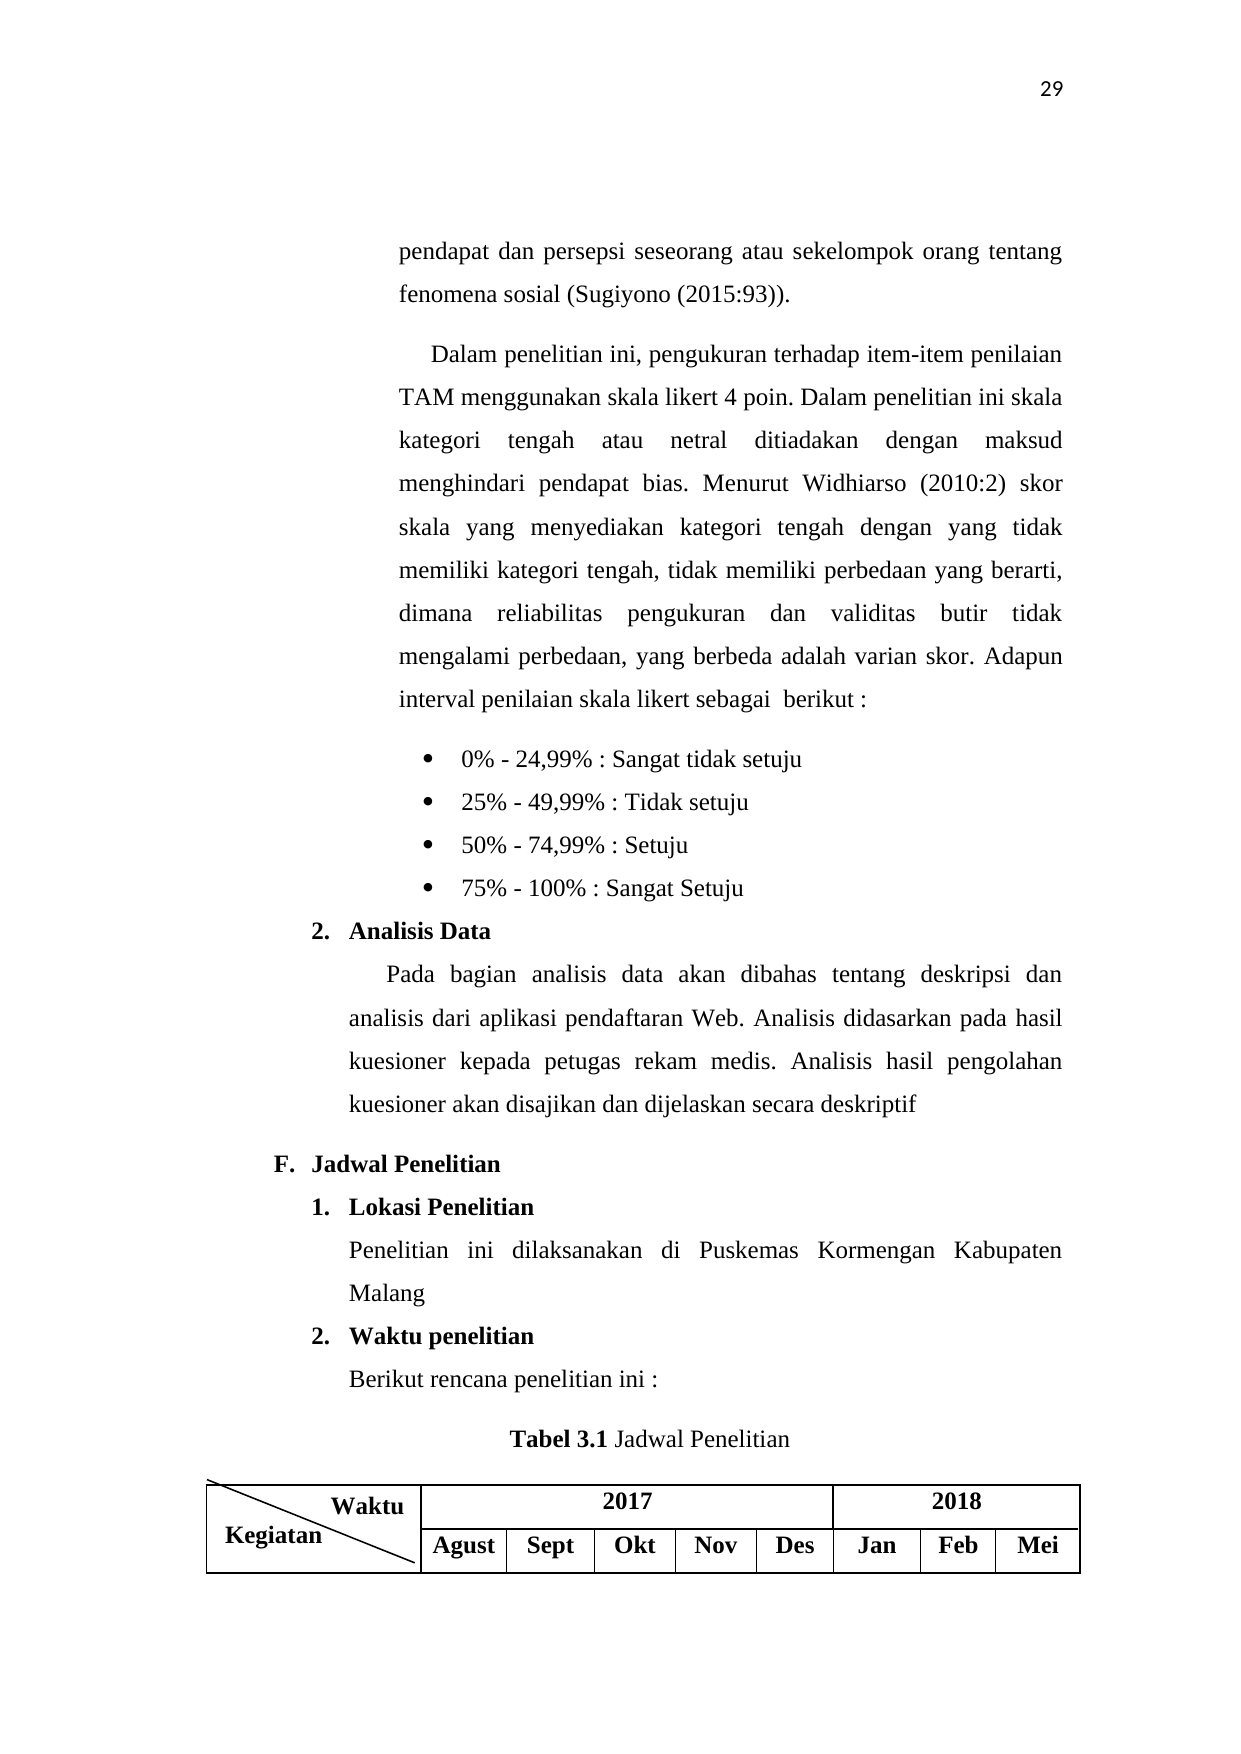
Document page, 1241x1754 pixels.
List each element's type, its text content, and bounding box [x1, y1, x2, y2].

list 0% - 24,99% : Sangat tidak setuju [424, 744, 1063, 773]
table_cell Nov [676, 1530, 756, 1572]
text Tabel 3.1 Jadwal Penelitian [236, 1424, 1063, 1453]
table_cell Agust [422, 1530, 506, 1572]
list Berikut rencana penelitian ini : [349, 1364, 1063, 1393]
table_cell Feb [921, 1530, 995, 1572]
list 25% - 49,99% : Tidak setuju [424, 787, 1063, 816]
list Analisis Data [311, 916, 1063, 945]
table_header [207, 1486, 420, 1572]
list Waktu penelitian [311, 1321, 1063, 1350]
text Dalam penelitian ini, pengukuran terhadap item-item penilaian TAM menggunakan skala likert 4 poin. Dalam penelitian ini skala kategori tengah atau netral ditiadakan dengan maksud menghindari pendapat bias. Menurut Widhiarso (2010:2) skor skala yang menyediakan kategori tengah dengan yang tidak memiliki kategori tengah, tidak memiliki perbedaan yang berarti, dimana reliabilitas pengukuran dan validitas butir tidak mengalami perbedaan, yang berbeda adalah varian skor. Adapun interval penilaian skala likert sebagai berikut : [399, 339, 1063, 713]
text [399, 236, 1063, 308]
list Lokasi Penelitian [311, 1192, 1063, 1221]
table_header 2018 [834, 1486, 1079, 1528]
list Pada bagian analisis data akan dibahas tentang deskripsi dan analisis dari aplikasi pendaftaran Web. Analisis didasarkan pada hasil kuesioner kepada petugas rekam medis. Analisis hasil pengolahan kuesioner akan disajikan dan dijelaskan secara deskriptif [349, 959, 1063, 1118]
table_cell Sept [507, 1530, 594, 1572]
table_cell Mei [996, 1528, 1079, 1572]
table_cell Okt [595, 1530, 675, 1572]
table_header 2017 [422, 1486, 832, 1528]
table_cell Des [757, 1530, 833, 1572]
list 50% - 74,99% : Setuju [424, 830, 1063, 859]
list Penelitian ini dilaksanakan di Puskemas Kormengan Kabupaten Malang [349, 1235, 1063, 1307]
table_cell Jan [834, 1530, 920, 1572]
subtitle Jadwal Penelitian [274, 1149, 1063, 1177]
list 75% - 100% : Sangat Setuju [424, 873, 1063, 902]
